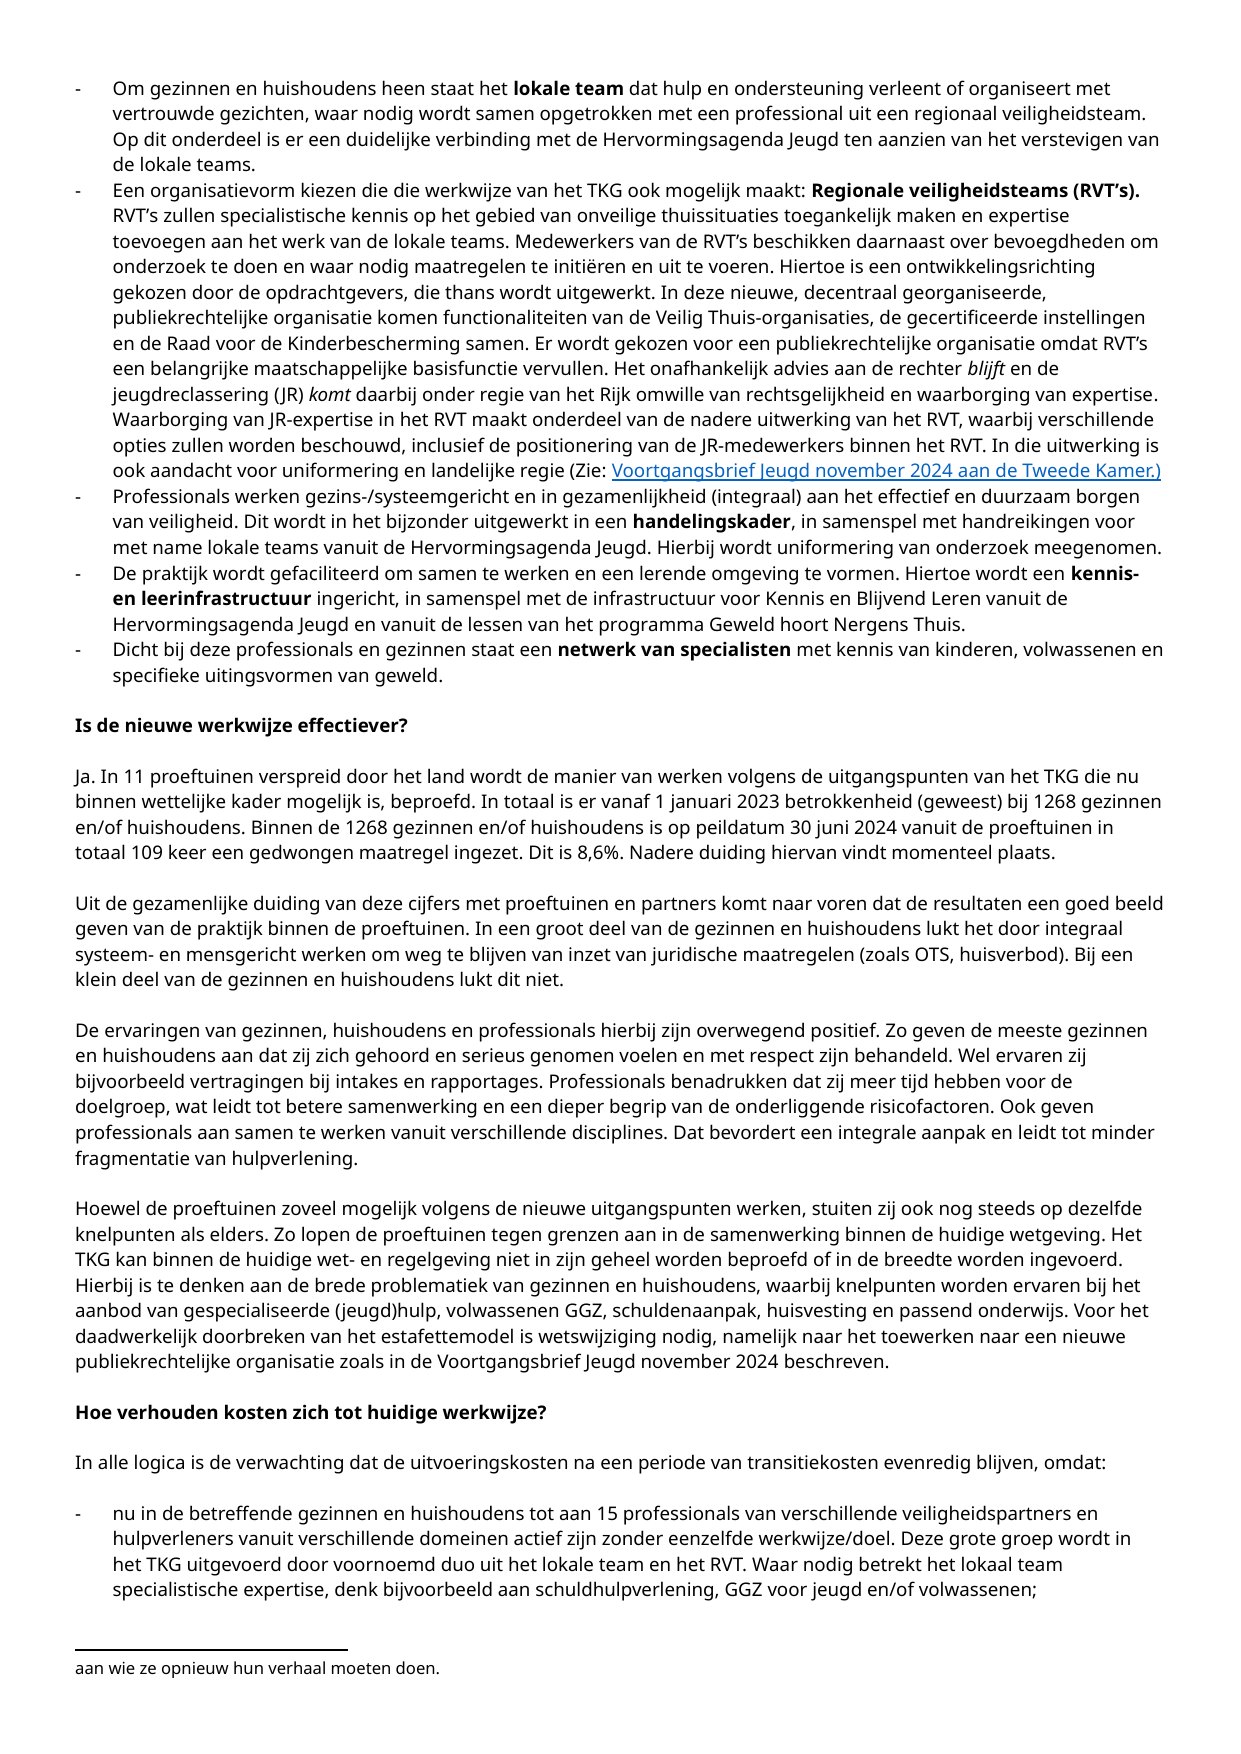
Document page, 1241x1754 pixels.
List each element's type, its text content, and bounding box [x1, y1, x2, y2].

list Om gezinnen en huishoudens heen staat het lokale team dat hulp en ondersteuning verleent of organiseert met vertrouwde gezichten, waar nodig wordt samen opgetrokken met een professional uit een regionaal veiligheidsteam. Op dit onderdeel is er een duidelijke verbinding met de Hervormingsagenda Jeugd ten aanzien van het verstevigen van de lokale teams. [75, 75, 1165, 177]
list Een organisatievorm kiezen die die werkwijze van het TKG ook mogelijk maakt: Regionale veiligheidsteams (RVT’s). RVT’s zullen specialistische kennis op het gebied van onveilige thuissituaties toegankelijk maken en expertise toevoegen aan het werk van de lokale teams. Medewerkers van de RVT’s beschikken daarnaast over bevoegdheden om onderzoek te doen en waar nodig maatregelen te initiëren en uit te voeren. Hiertoe is een ontwikkelingsrichting gekozen door de opdrachtgevers, die thans wordt uitgewerkt. In deze nieuwe, decentraal georganiseerde, publiekrechtelijke organisatie komen functionaliteiten van de Veilig Thuis-organisaties, de gecertificeerde instellingen en de Raad voor de Kinderbescherming samen. Er wordt gekozen voor een publiekrechtelijke organisatie omdat RVT’s een belangrijke maatschappelijke basisfunctie vervullen. Het onafhankelijk advies aan de rechter blijft en de jeugdreclassering (JR) komt daarbij onder regie van het Rijk omwille van rechtsgelijkheid en waarborging van expertise. Waarborging van JR-expertise in het RVT maakt onderdeel van de nadere uitwerking van het RVT, waarbij verschillende opties zullen worden beschouwd, inclusief de positionering van de JR-medewerkers binnen het RVT. In die uitwerking is ook aandacht voor uniformering en landelijke regie (Zie: Voortgangsbrief Jeugd november 2024 aan de Tweede Kamer.) [75, 177, 1165, 483]
text Is de nieuwe werkwijze effectiever? [75, 712, 1165, 738]
list De praktijk wordt gefaciliteerd om samen te werken en een lerende omgeving te vormen. Hiertoe wordt een kennis- en leerinfrastructuur ingericht, in samenspel met de infrastructuur voor Kennis en Blijvend Leren vanuit de Hervormingsagenda Jeugd en vanuit de lessen van het programma Geweld hoort Nergens Thuis. [75, 560, 1165, 636]
text Hoe verhouden kosten zich tot huidige werkwijze? [75, 1399, 1165, 1424]
list nu in de betreffende gezinnen en huishoudens tot aan 15 professionals van verschillende veiligheidspartners en hulpverleners vanuit verschillende domeinen actief zijn zonder eenzelfde werkwijze/doel. Deze grote groep wordt in het TKG uitgevoerd door voornoemd duo uit het lokale team en het RVT. Waar nodig betrekt het lokaal team specialistische expertise, denk bijvoorbeeld aan schuldhulpverlening, GGZ voor jeugd en/of volwassenen; [75, 1500, 1165, 1602]
list Dicht bij deze professionals en gezinnen staat een netwerk van specialisten met kennis van kinderen, volwassenen en specifieke uitingsvormen van geweld. [75, 636, 1165, 687]
text Hoewel de proeftuinen zoveel mogelijk volgens de nieuwe uitgangspunten werken, stuiten zij ook nog steeds op dezelfde knelpunten als elders. Zo lopen de proeftuinen tegen grenzen aan in de samenwerking binnen de huidige wetgeving. Het TKG kan binnen de huidige wet- en regelgeving niet in zijn geheel worden beproefd of in de breedte worden ingevoerd. Hierbij is te denken aan de brede problematiek van gezinnen en huishoudens, waarbij knelpunten worden ervaren bij het aanbod van gespecialiseerde (jeugd)hulp, volwassenen GGZ, schuldenaanpak, huisvesting en passend onderwijs. Voor het daadwerkelijk doorbreken van het estafettemodel is wetswijziging nodig, namelijk naar het toewerken naar een nieuwe publiekrechtelijke organisatie zoals in de Voortgangsbrief Jeugd november 2024 beschreven. [75, 1195, 1165, 1374]
text Ja. In 11 proeftuinen verspreid door het land wordt de manier van werken volgens de uitgangspunten van het TKG die nu binnen wettelijke kader mogelijk is, beproefd. In totaal is er vanaf 1 januari 2023 betrokkenheid (geweest) bij 1268 gezinnen en/of huishoudens. Binnen de 1268 gezinnen en/of huishoudens is op peildatum 30 juni 2024 vanuit de proeftuinen in totaal 109 keer een gedwongen maatregel ingezet. Dit is 8,6%. Nadere duiding hiervan vindt momenteel plaats. [75, 763, 1165, 865]
text De ervaringen van gezinnen, huishoudens en professionals hierbij zijn overwegend positief. Zo geven de meeste gezinnen en huishoudens aan dat zij zich gehoord en serieus genomen voelen en met respect zijn behandeld. Wel ervaren zij bijvoorbeeld vertragingen bij intakes en rapportages. Professionals benadrukken dat zij meer tijd hebben voor de doelgroep, wat leidt tot betere samenwerking en een dieper begrip van de onderliggende risicofactoren. Ook geven professionals aan samen te werken vanuit verschillende disciplines. Dat bevordert een integrale aanpak en leidt tot minder fragmentatie van hulpverlening. [75, 1017, 1165, 1170]
text Uit de gezamenlijke duiding van deze cijfers met proeftuinen en partners komt naar voren dat de resultaten een goed beeld geven van de praktijk binnen de proeftuinen. In een groot deel van de gezinnen en huishoudens lukt het door integraal systeem- en mensgericht werken om weg te blijven van inzet van juridische maatregelen (zoals OTS, huisverbod). Bij een klein deel van de gezinnen en huishoudens lukt dit niet. [75, 890, 1165, 992]
text In alle logica is de verwachting dat de uitvoeringskosten na een periode van transitiekosten evenredig blijven, omdat: [75, 1449, 1165, 1475]
list Professionals werken gezins-/systeemgericht en in gezamenlijkheid (integraal) aan het effectief en duurzaam borgen van veiligheid. Dit wordt in het bijzonder uitgewerkt in een handelingskader, in samenspel met handreikingen voor met name lokale teams vanuit de Hervormingsagenda Jeugd. Hierbij wordt uniformering van onderzoek meegenomen. [75, 483, 1165, 560]
